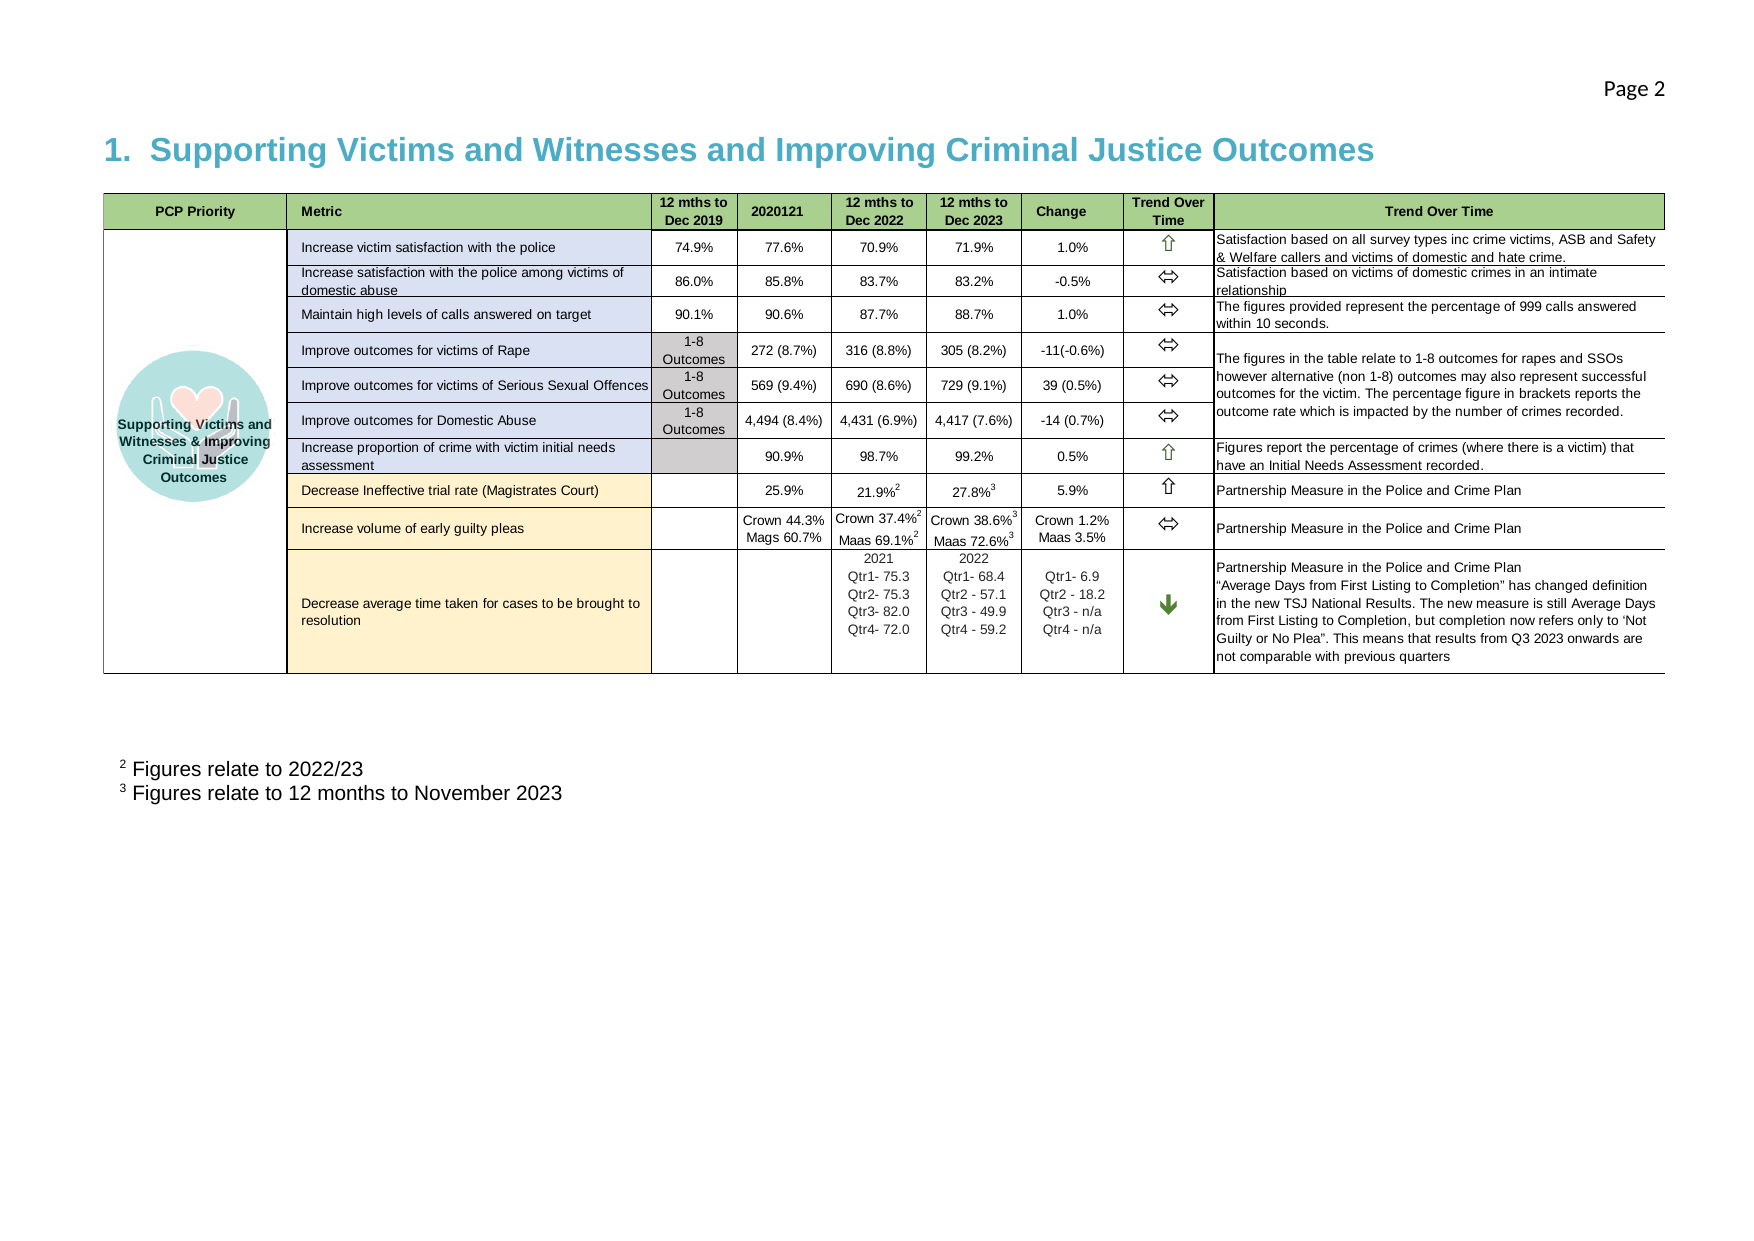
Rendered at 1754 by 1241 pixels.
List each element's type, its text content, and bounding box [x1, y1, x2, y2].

text 1. Supporting Victims and Witnesses and Improving Criminal Justice Outcomes [103, 130, 1665, 168]
subtitle 3 Figures relate to 12 months to November 2023 [119, 781, 1665, 805]
subtitle 2 Figures relate to 2022/23 [119, 757, 1665, 781]
